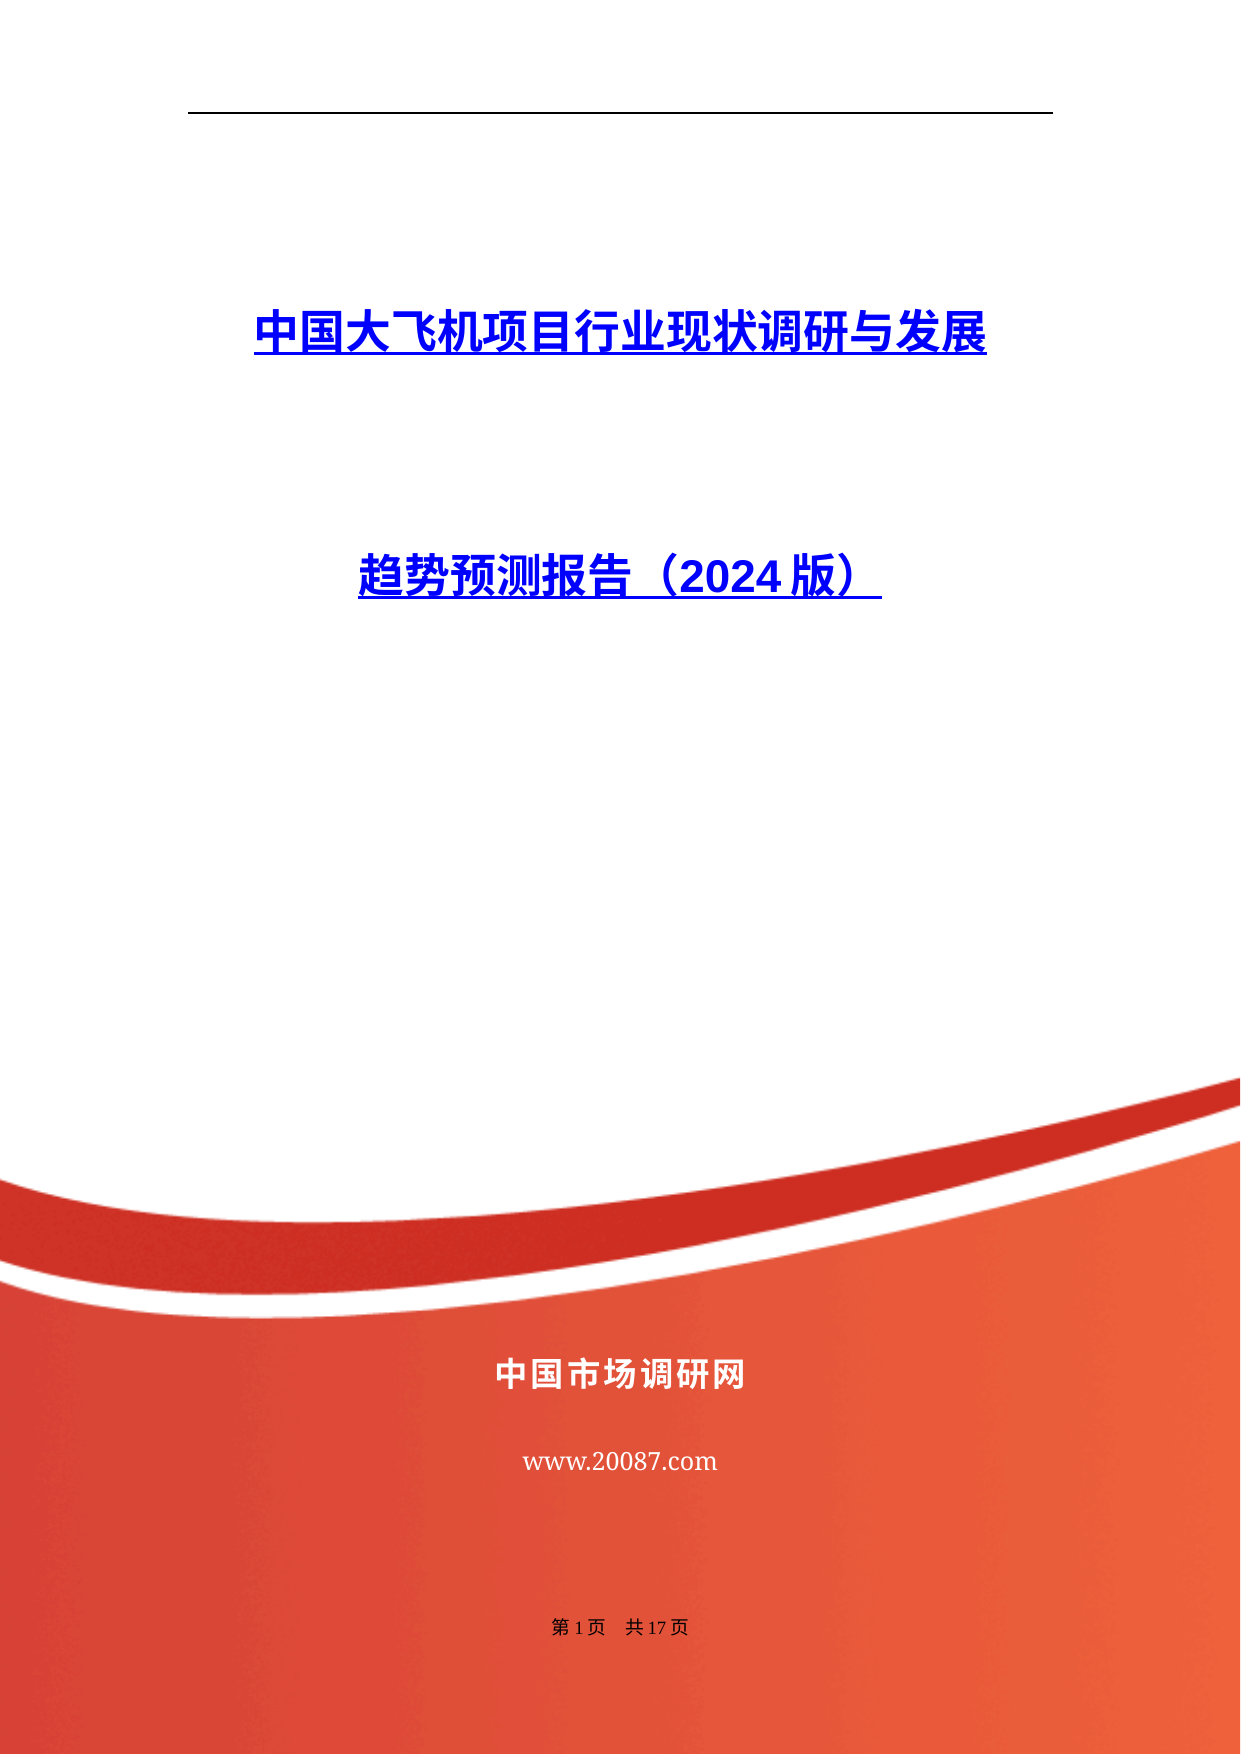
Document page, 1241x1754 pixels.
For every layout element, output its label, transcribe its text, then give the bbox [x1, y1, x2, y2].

table_header 中国大飞机项目行业现状调研与发展趋势预测报告（2024版） [188, 207, 1053, 773]
subtitle 中国市场调研网 [187, 1339, 1053, 1404]
text www.20087.com [187, 1428, 1053, 1493]
picture [0, 1006, 1241, 1754]
